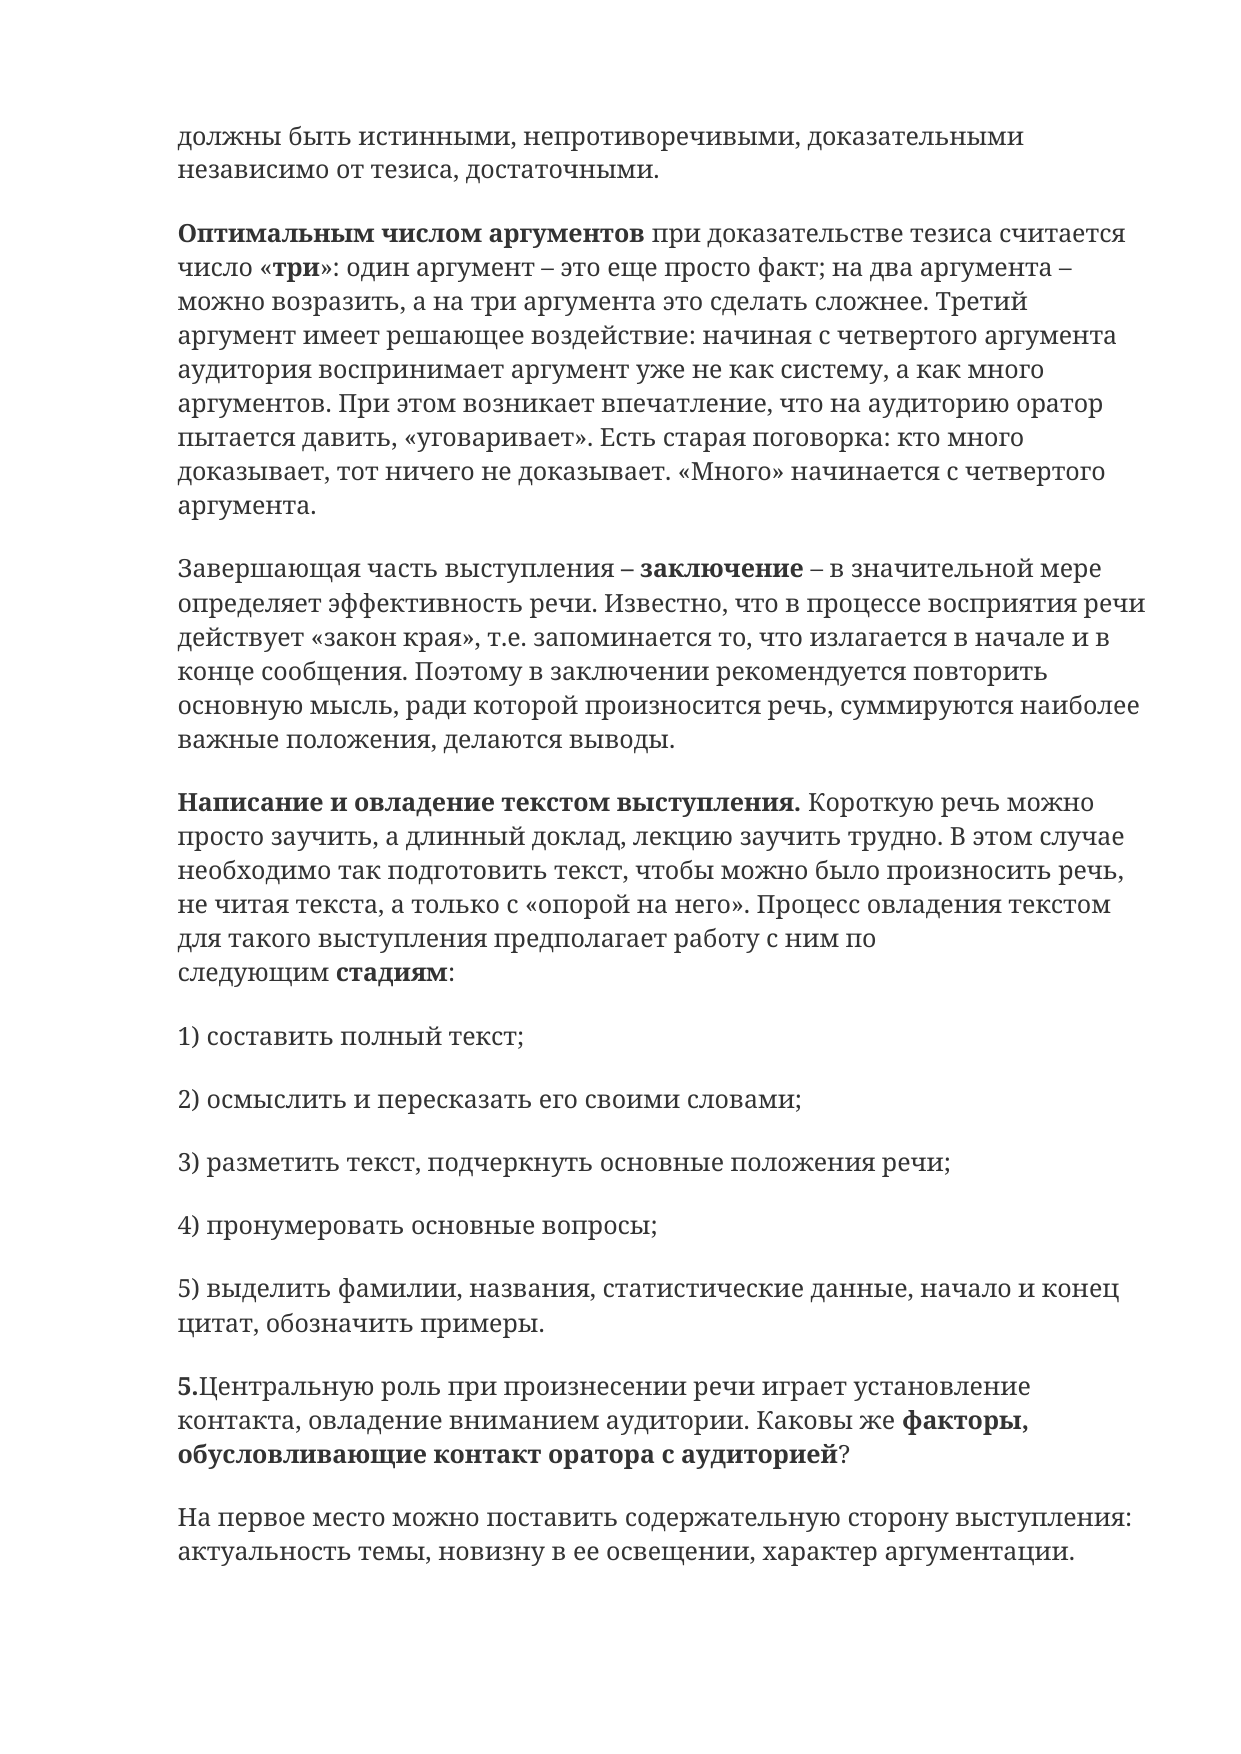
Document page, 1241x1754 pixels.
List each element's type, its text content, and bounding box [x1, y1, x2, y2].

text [177, 118, 1152, 186]
text 5) выделить фамилии, названия, статистические данные, начало и конец цитат, обозначить примеры. [177, 1271, 1152, 1339]
text Завершающая часть выступления – заключение – в значительной мере определяет эффективность речи. Известно, что в процессе восприятия речи действует «закон края», т.е. запоминается то, что излагается в начале и в конце сообщения. Поэтому в заключении рекомендуется повторить основную мысль, ради которой произносится речь, суммируются наиболее важные положения, делаются выводы. [177, 551, 1152, 756]
text Написание и овладение текстом выступления. Короткую речь можно просто заучить, а длинный доклад, лекцию заучить трудно. В этом случае необходимо так подготовить текст, чтобы можно было произносить речь, не читая текста, а только с «опорой на него». Процесс овладения текстом для такого выступления предполагает работу с ним по следующим стадиям: [177, 785, 1152, 989]
text На первое место можно поставить содержательную сторону выступления: актуальность темы, новизну в ее освещении, характер аргументации. [177, 1500, 1152, 1568]
text 4) пронумеровать основные вопросы; [177, 1208, 1152, 1242]
text 5.Центральную роль при произнесении речи играет установление контакта, овладение вниманием аудитории. Каковы же факторы, обусловливающие контакт оратора с аудиторией? [177, 1368, 1152, 1471]
text 2) осмыслить и пересказать его своими словами; [177, 1081, 1152, 1116]
text 1) составить полный текст; [177, 1018, 1152, 1052]
text 3) разметить текст, подчеркнуть основные положения речи; [177, 1145, 1152, 1179]
text Оптимальным числом аргументов при доказательстве тезиса считается число «три»: один аргумент – это еще просто факт; на два аргумента – можно возразить, а на три аргумента это сделать сложнее. Третий аргумент имеет решающее воздействие: начиная с четвертого аргумента аудитория воспринимает аргумент уже не как систему, а как много аргументов. При этом возникает впечатление, что на аудиторию оратор пытается давить, «уговаривает». Есть старая поговорка: кто много доказывает, тот ничего не доказывает. «Много» начинается с четвертого аргумента. [177, 215, 1152, 522]
